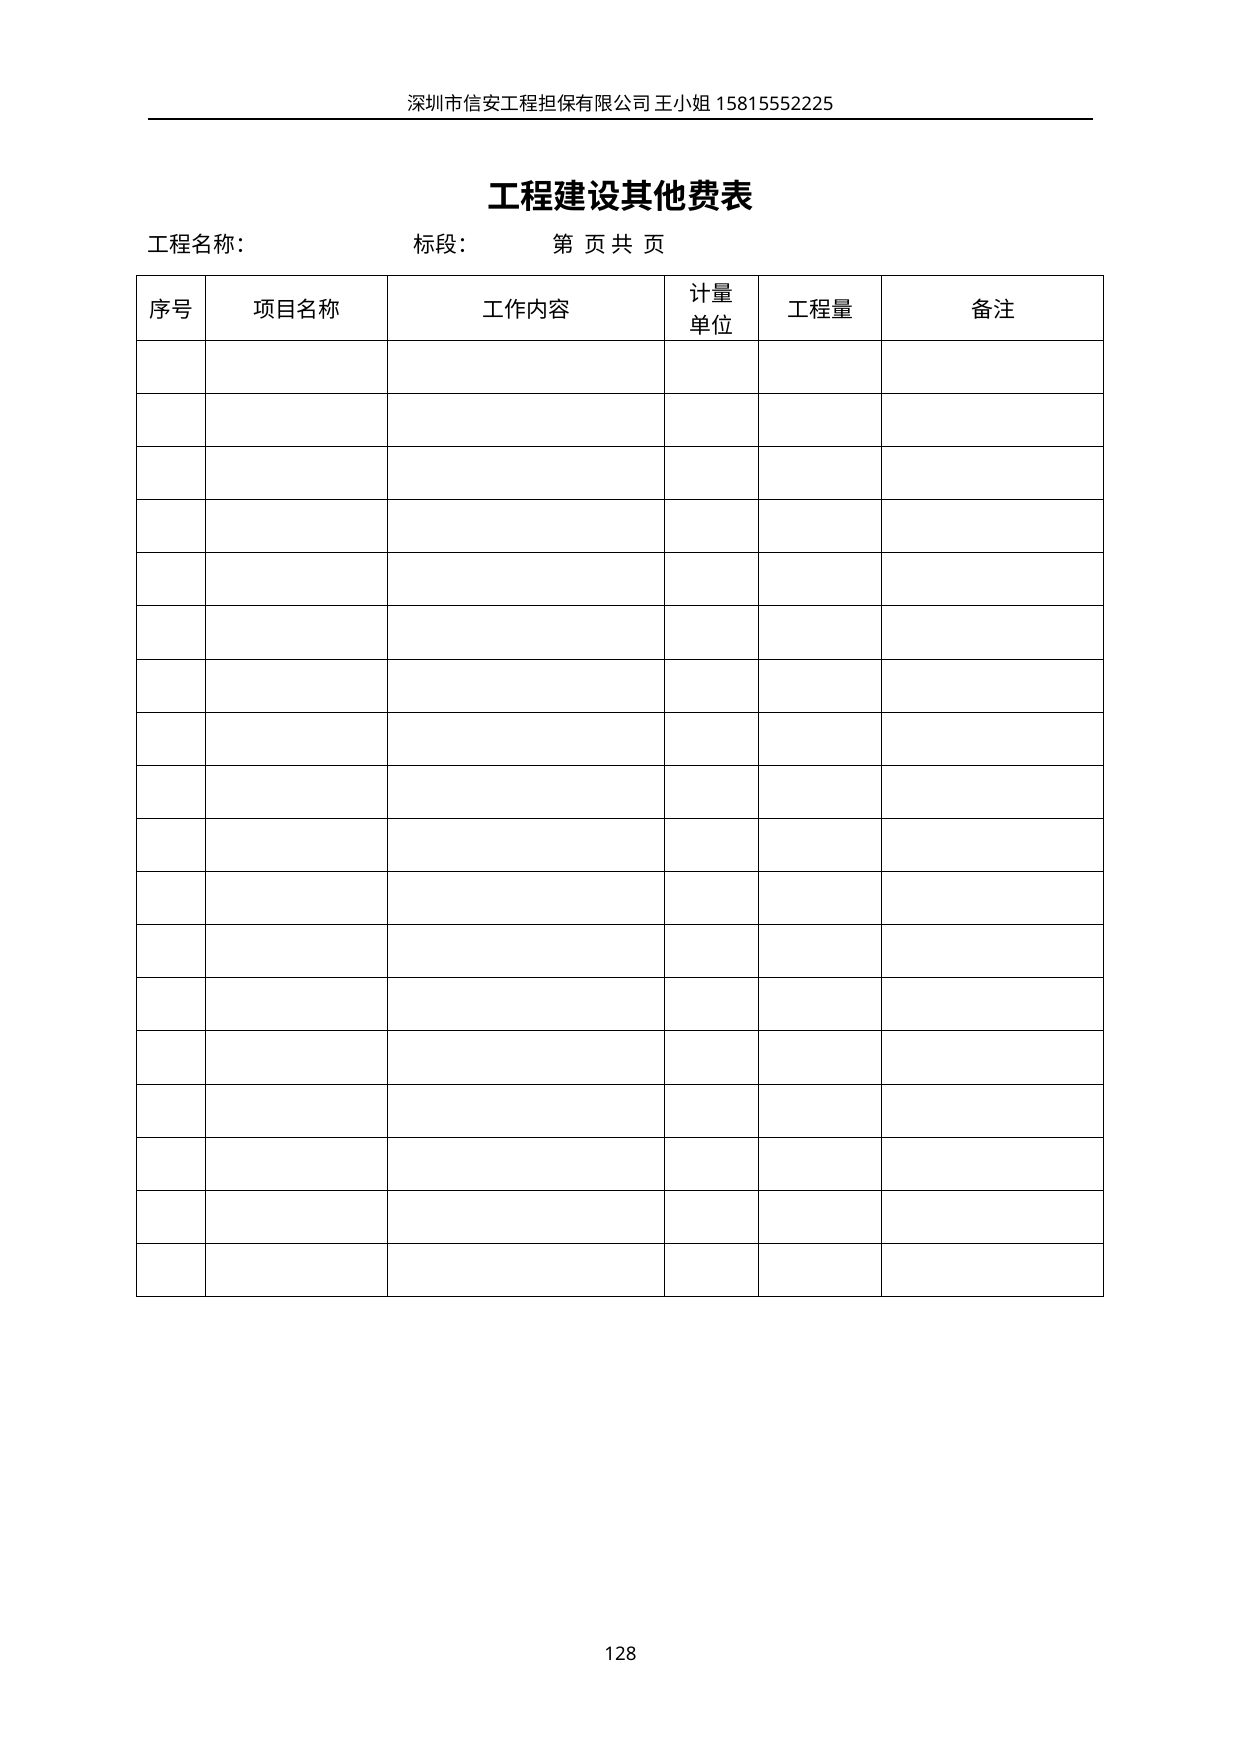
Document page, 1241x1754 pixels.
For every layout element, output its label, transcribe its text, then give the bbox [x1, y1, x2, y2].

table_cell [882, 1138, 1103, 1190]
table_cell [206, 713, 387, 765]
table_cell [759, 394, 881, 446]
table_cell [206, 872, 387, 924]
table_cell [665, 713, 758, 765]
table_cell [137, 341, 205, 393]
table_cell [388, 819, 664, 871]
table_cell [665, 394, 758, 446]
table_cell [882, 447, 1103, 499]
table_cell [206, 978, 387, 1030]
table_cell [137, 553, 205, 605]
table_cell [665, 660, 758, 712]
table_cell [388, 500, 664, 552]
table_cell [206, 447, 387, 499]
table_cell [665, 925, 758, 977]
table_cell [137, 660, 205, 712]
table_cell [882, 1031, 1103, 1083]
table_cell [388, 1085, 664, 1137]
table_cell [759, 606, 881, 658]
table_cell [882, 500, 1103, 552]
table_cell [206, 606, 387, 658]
text 工程建设其他费表 [148, 162, 1093, 227]
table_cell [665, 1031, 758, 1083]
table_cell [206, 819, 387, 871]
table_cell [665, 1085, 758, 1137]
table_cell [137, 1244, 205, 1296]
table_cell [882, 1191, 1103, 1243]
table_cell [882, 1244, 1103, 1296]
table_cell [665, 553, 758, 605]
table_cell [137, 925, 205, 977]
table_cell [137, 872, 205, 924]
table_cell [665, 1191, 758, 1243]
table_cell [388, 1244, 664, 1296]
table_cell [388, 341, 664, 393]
text 工程名称： 标段： 第 页 共 页 [148, 227, 1093, 259]
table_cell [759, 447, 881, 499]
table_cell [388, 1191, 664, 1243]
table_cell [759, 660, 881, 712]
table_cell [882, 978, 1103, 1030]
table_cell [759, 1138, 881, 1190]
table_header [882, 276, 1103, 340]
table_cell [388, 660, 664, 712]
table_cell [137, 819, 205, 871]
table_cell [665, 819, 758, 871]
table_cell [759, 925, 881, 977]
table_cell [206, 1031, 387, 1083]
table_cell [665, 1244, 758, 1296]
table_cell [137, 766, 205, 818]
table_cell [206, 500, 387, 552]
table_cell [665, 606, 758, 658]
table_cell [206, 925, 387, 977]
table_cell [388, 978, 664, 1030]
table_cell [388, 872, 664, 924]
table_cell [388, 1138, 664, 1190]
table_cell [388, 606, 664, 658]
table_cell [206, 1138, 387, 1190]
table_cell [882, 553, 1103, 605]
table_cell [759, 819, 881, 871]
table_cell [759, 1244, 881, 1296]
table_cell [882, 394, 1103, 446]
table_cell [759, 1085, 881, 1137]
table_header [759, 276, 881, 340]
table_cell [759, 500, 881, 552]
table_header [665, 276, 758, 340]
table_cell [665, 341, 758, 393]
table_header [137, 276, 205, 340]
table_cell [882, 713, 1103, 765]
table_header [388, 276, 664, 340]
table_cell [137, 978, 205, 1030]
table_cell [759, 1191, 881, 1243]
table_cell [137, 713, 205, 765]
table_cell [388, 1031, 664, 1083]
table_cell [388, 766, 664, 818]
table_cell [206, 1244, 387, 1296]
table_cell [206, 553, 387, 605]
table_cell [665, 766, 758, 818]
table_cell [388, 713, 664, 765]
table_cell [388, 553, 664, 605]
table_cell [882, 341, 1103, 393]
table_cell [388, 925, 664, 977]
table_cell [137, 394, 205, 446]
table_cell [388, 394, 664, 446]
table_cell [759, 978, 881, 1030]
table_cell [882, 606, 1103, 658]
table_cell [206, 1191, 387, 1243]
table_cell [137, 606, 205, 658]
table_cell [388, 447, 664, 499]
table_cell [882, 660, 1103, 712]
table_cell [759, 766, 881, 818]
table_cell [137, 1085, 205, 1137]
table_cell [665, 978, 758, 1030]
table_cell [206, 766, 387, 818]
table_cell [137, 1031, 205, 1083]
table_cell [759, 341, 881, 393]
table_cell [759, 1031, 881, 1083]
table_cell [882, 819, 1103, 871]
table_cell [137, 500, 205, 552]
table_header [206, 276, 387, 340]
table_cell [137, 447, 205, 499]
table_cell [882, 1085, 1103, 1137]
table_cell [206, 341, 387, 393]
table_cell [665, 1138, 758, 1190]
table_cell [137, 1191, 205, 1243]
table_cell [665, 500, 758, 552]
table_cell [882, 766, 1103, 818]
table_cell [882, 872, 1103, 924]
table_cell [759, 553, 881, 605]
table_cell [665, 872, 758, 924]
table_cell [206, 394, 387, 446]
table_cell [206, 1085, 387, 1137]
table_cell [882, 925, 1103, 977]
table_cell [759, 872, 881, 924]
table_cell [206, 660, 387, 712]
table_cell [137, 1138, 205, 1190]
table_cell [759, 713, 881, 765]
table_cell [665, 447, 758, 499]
